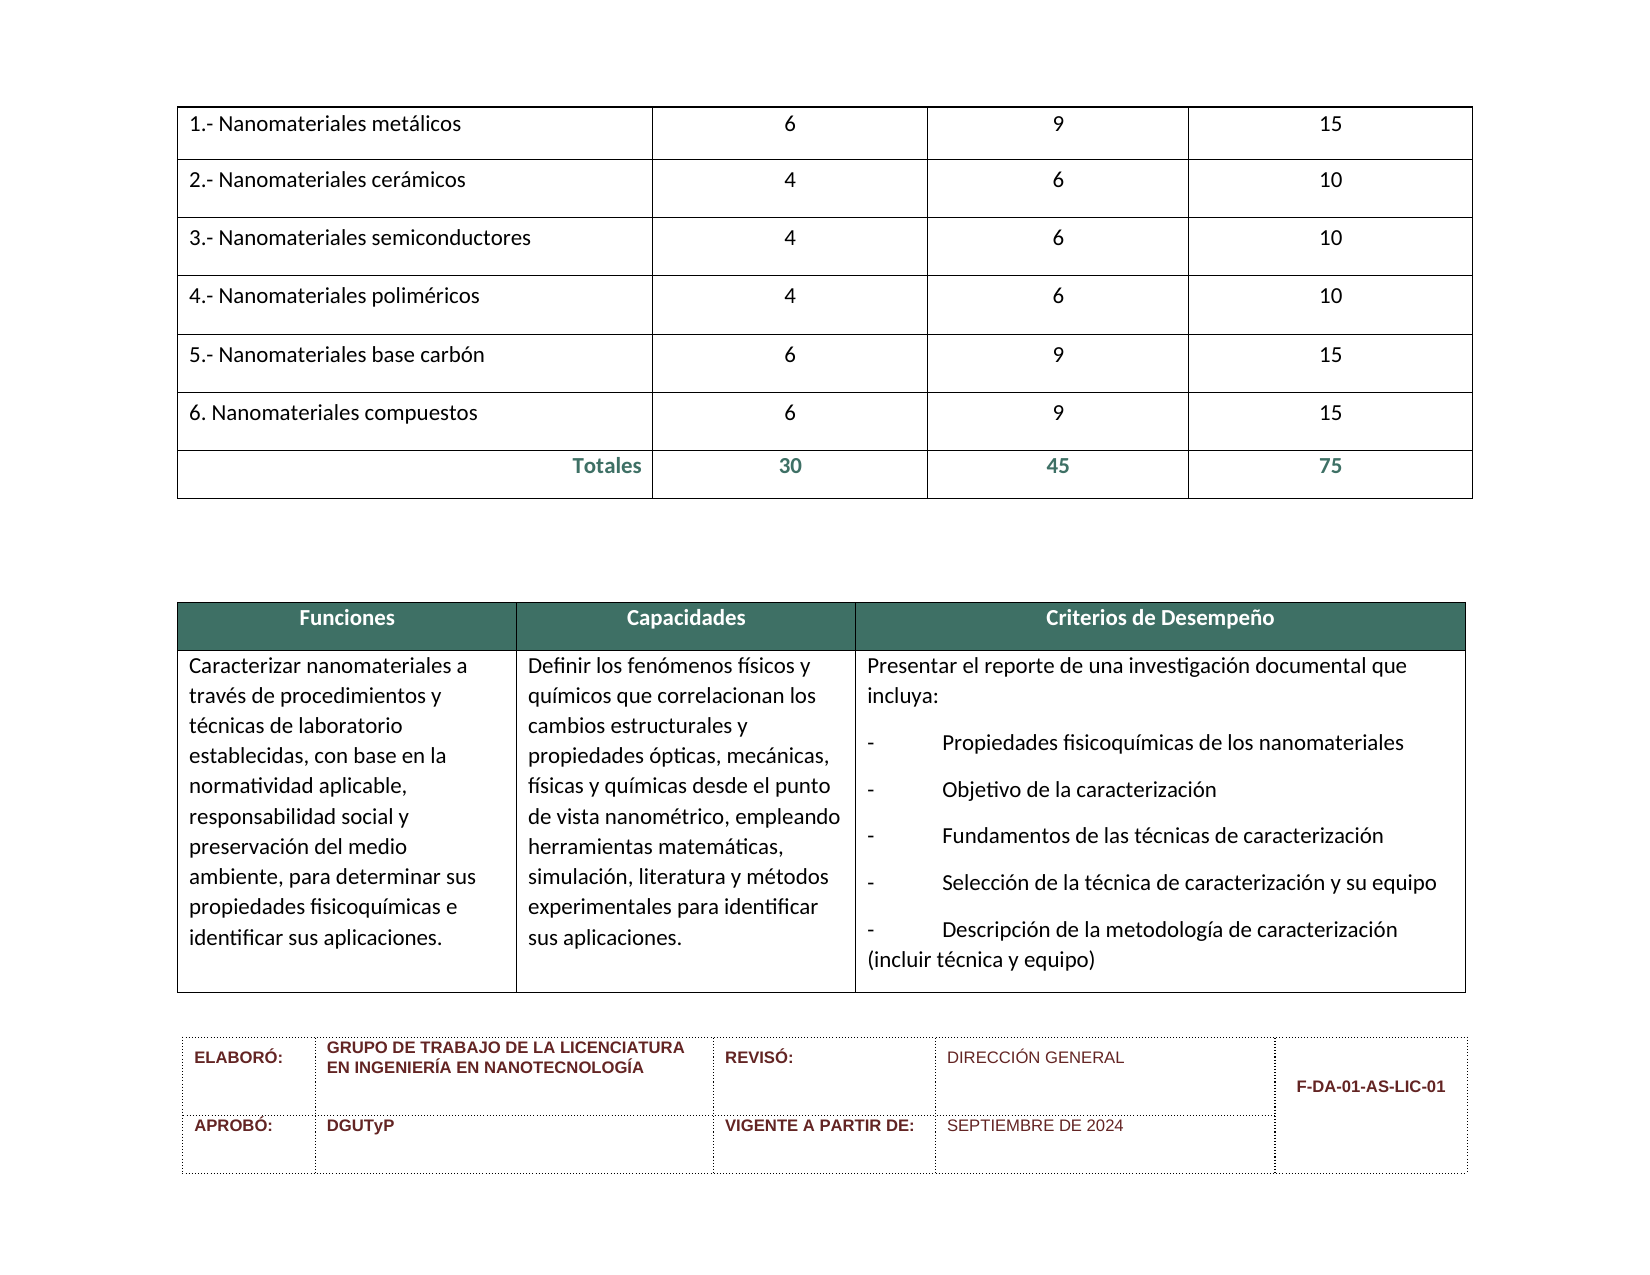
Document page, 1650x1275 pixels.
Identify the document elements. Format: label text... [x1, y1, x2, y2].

table_cell 10 [1189, 276, 1472, 333]
table_cell 6 [928, 218, 1188, 275]
table_cell Definir los fenómenos físicos y químicos que correlacionan los cambios estructurales y propiedades ópticas, mecánicas, físicas y químicas desde el punto de vista nanométrico, empleando herramientas matemáticas, simulación, literatura y métodos experimentales para identificar sus aplicaciones. [517, 651, 855, 992]
table_cell 9 [928, 393, 1188, 450]
table_cell 6 [653, 393, 927, 450]
table_cell 10 [1189, 218, 1472, 275]
table_cell 3.- Nanomateriales semiconductores [178, 218, 652, 275]
table_cell 4 [653, 276, 927, 333]
table_header Capacidades [517, 603, 855, 650]
table_cell 6 [928, 160, 1188, 217]
table_header Criterios de Desempeño [856, 603, 1465, 650]
table_cell 15 [1189, 108, 1472, 158]
table_cell 9 [928, 108, 1188, 158]
table_cell 30 [653, 451, 927, 498]
table_cell Totales [178, 451, 652, 498]
table_cell 10 [1189, 160, 1472, 217]
table_cell 9 [928, 335, 1188, 392]
table_cell 75 [1189, 451, 1472, 498]
table_cell 45 [928, 451, 1188, 498]
table_cell 6 [653, 108, 927, 158]
table_cell 6 [928, 276, 1188, 333]
table_cell 6 [653, 335, 927, 392]
table_cell 6. Nanomateriales compuestos [178, 393, 652, 450]
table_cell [178, 651, 516, 992]
table_cell 15 [1189, 393, 1472, 450]
table_cell 15 [1189, 335, 1472, 392]
table_cell 5.- Nanomateriales base carbón [178, 335, 652, 392]
table_cell Presentar el reporte de una investigación documental que incluya: - Propiedades fisicoquímicas de los nanomateriales - Objetivo de la caracterización - Fundamentos de las técnicas de caracterización - Selección de la técnica de caracterización y su equipo - Descripción de la metodología de caracterización (incluir técnica y equipo) [856, 651, 1465, 992]
table_cell 4 [653, 160, 927, 217]
table_cell 4 [653, 218, 927, 275]
table_cell 1.- Nanomateriales metálicos [178, 108, 652, 158]
table_cell 2.- Nanomateriales cerámicos [178, 160, 652, 217]
table_header Funciones [178, 603, 516, 650]
table_cell 4.- Nanomateriales poliméricos [178, 276, 652, 333]
